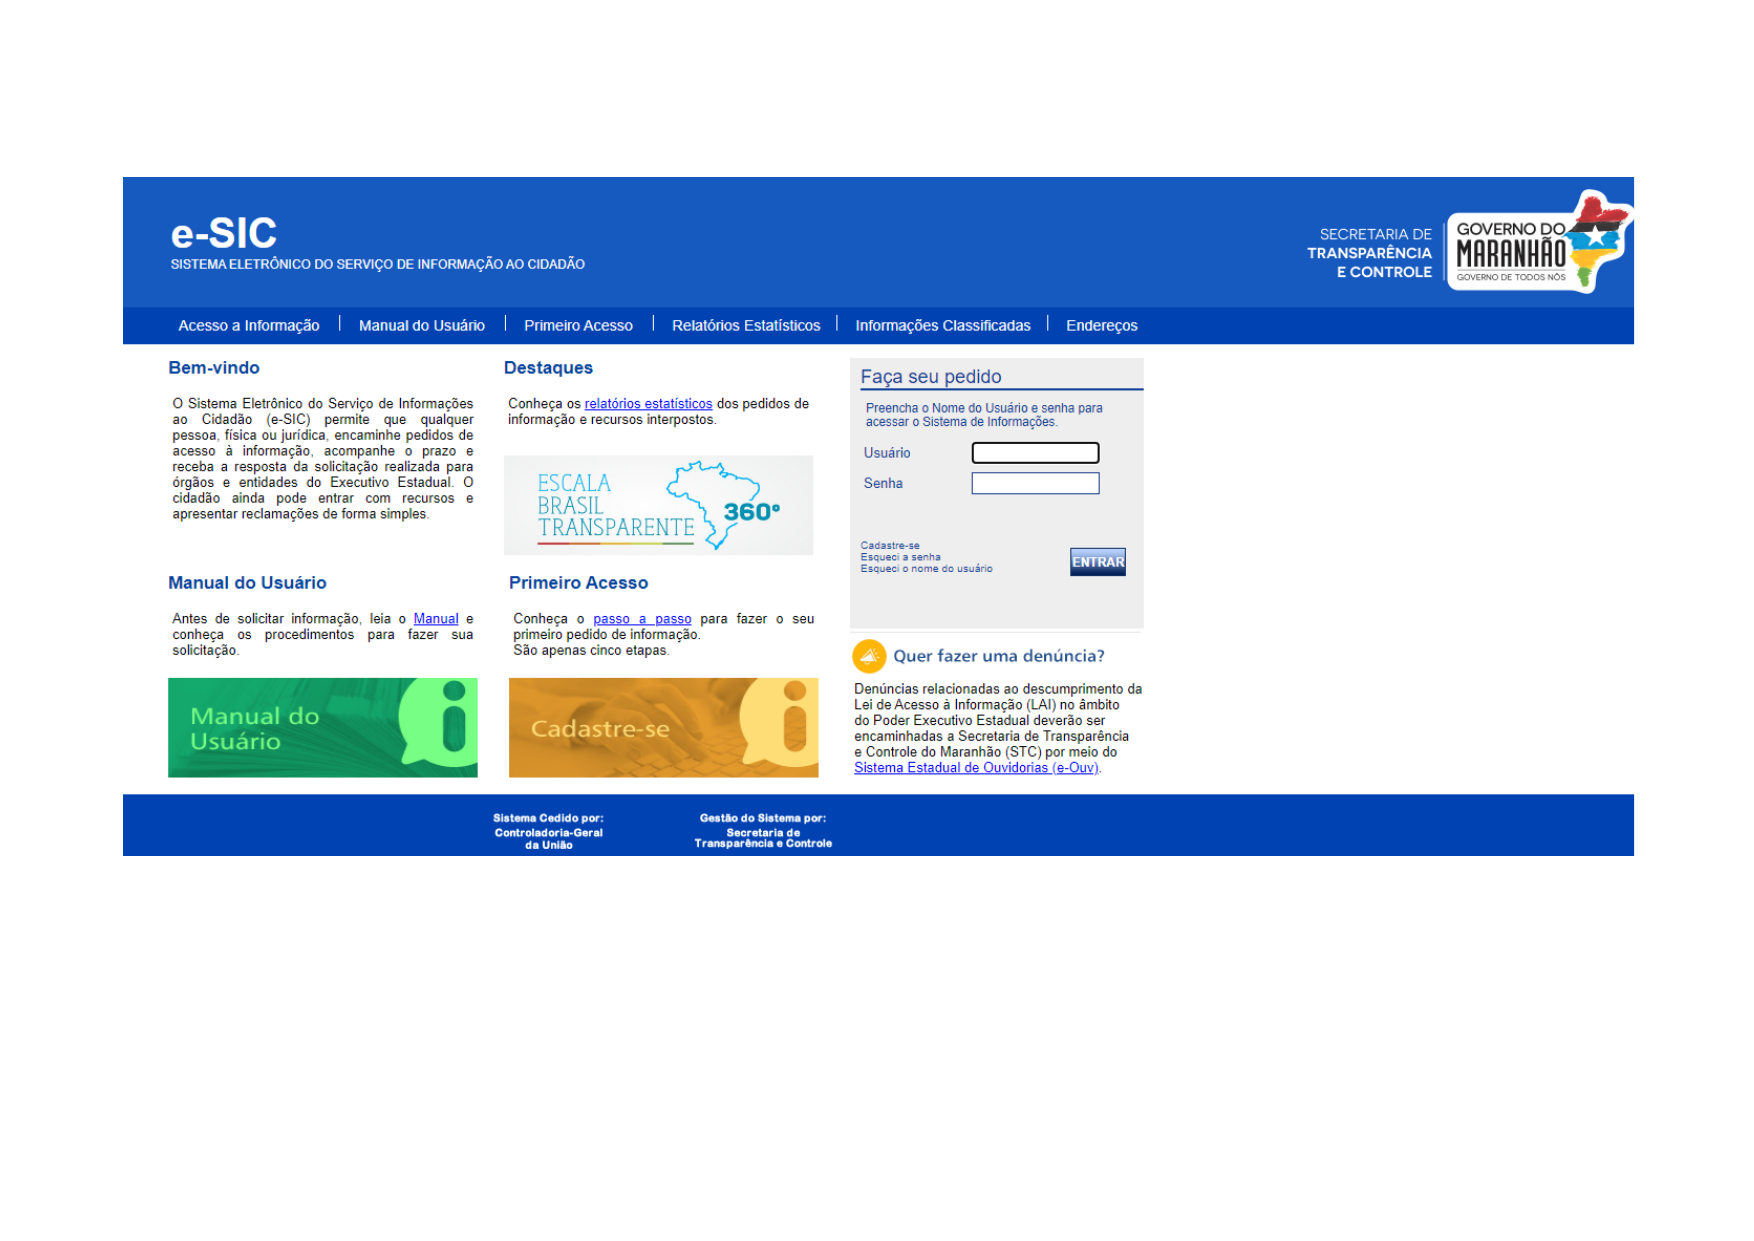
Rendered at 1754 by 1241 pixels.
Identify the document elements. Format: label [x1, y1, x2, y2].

picture [123, 177, 1635, 856]
